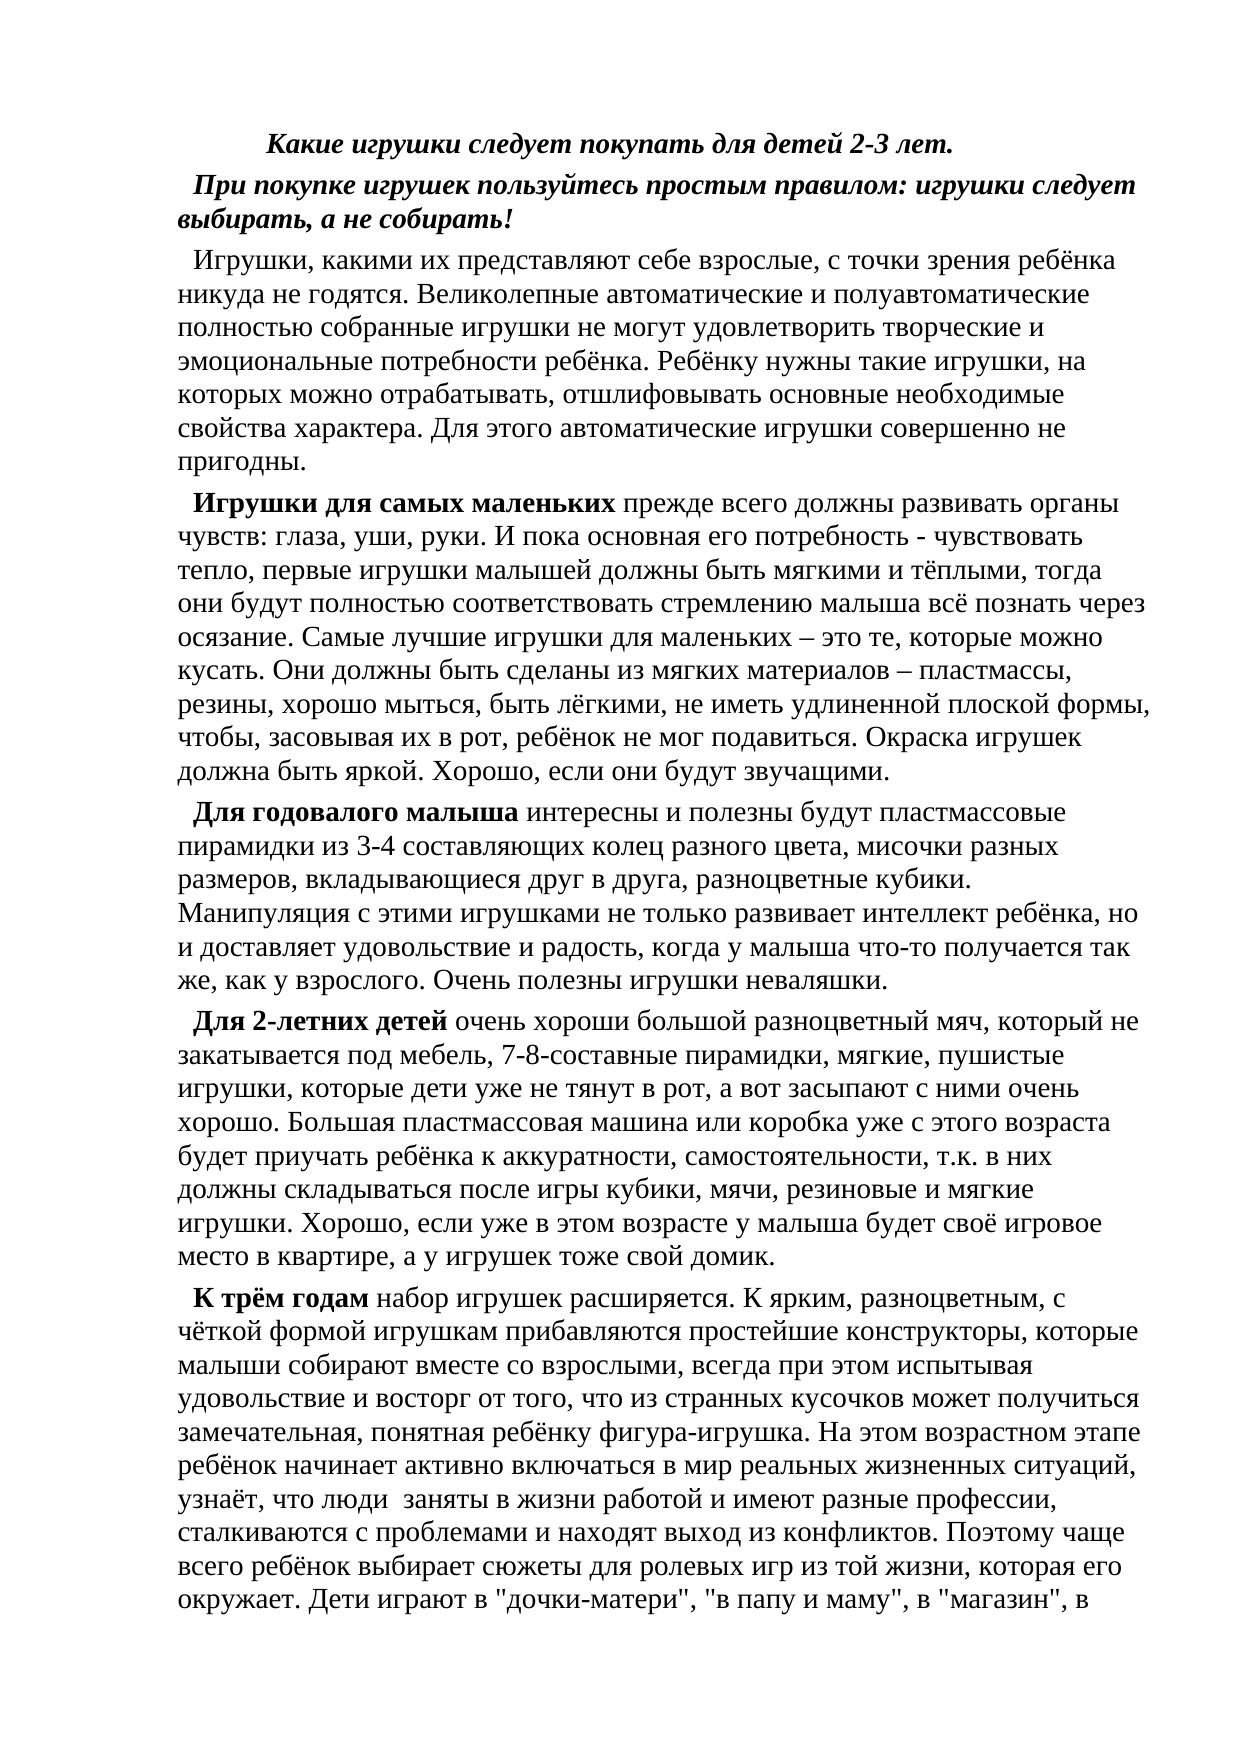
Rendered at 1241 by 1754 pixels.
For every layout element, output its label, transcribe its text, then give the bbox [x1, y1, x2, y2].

text При покупке игрушек пользуйтесь простым правилом: игрушки следует выбирать, а не собирать! [177, 167, 1152, 234]
text Для 2-летних детей очень хороши большой разноцветный мяч, который не закатывается под мебель, 7-8-составные пирамидки, мягкие, пушистые игрушки, которые дети уже не тянут в рот, а вот засыпают с ними очень хорошо. Большая пластмассовая машина или коробка уже с этого возраста будет приучать ребёнка к аккуратности, самостоятельности, т.к. в них должны складываться после игры кубики, мячи, резиновые и мягкие игрушки. Хорошо, если уже в этом возрасте у малыша будет своё игровое место в квартире, а у игрушек тоже свой домик. [177, 1003, 1152, 1272]
text Какие игрушки следует покупать для детей 2-3 лет. [177, 126, 1152, 159]
text Игрушки, какими их представляют себе взрослые, с точки зрения ребёнка никуда не годятся. Великолепные автоматические и полуавтоматические полностью собранные игрушки не могут удовлетворить творческие и эмоциональные потребности ребёнка. Ребёнку нужны такие игрушки, на которых можно отрабатывать, отшлифовывать основные необходимые свойства характера. Для этого автоматические игрушки совершенно не пригодны. [177, 242, 1152, 477]
text Для годовалого малыша интересны и полезны будут пластмассовые пирамидки из 3-4 составляющих колец разного цвета, мисочки разных размеров, вкладывающиеся друг в друга, разноцветные кубики. Манипуляция с этими игрушками не только развивает интеллект ребёнка, но и доставляет удовольствие и радость, когда у малыша что-то получается так же, как у взрослого. Очень полезны игрушки неваляшки. [177, 794, 1152, 996]
text Игрушки для самых маленьких прежде всего должны развивать органы чувств: глаза, уши, руки. И пока основная его потребность - чувствовать тепло, первые игрушки малышей должны быть мягкими и тёплыми, тогда они будут полностью соответствовать стремлению малыша всё познать через осязание. Самые лучшие игрушки для маленьких – это те, которые можно кусать. Они должны быть сделаны из мягких материалов – пластмассы, резины, хорошо мыться, быть лёгкими, не иметь удлиненной плоской формы, чтобы, засовывая их в рот, ребёнок не мог подавиться. Окраска игрушек должна быть яркой. Хорошо, если они будут звучащими. [177, 485, 1152, 787]
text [177, 1280, 1152, 1615]
